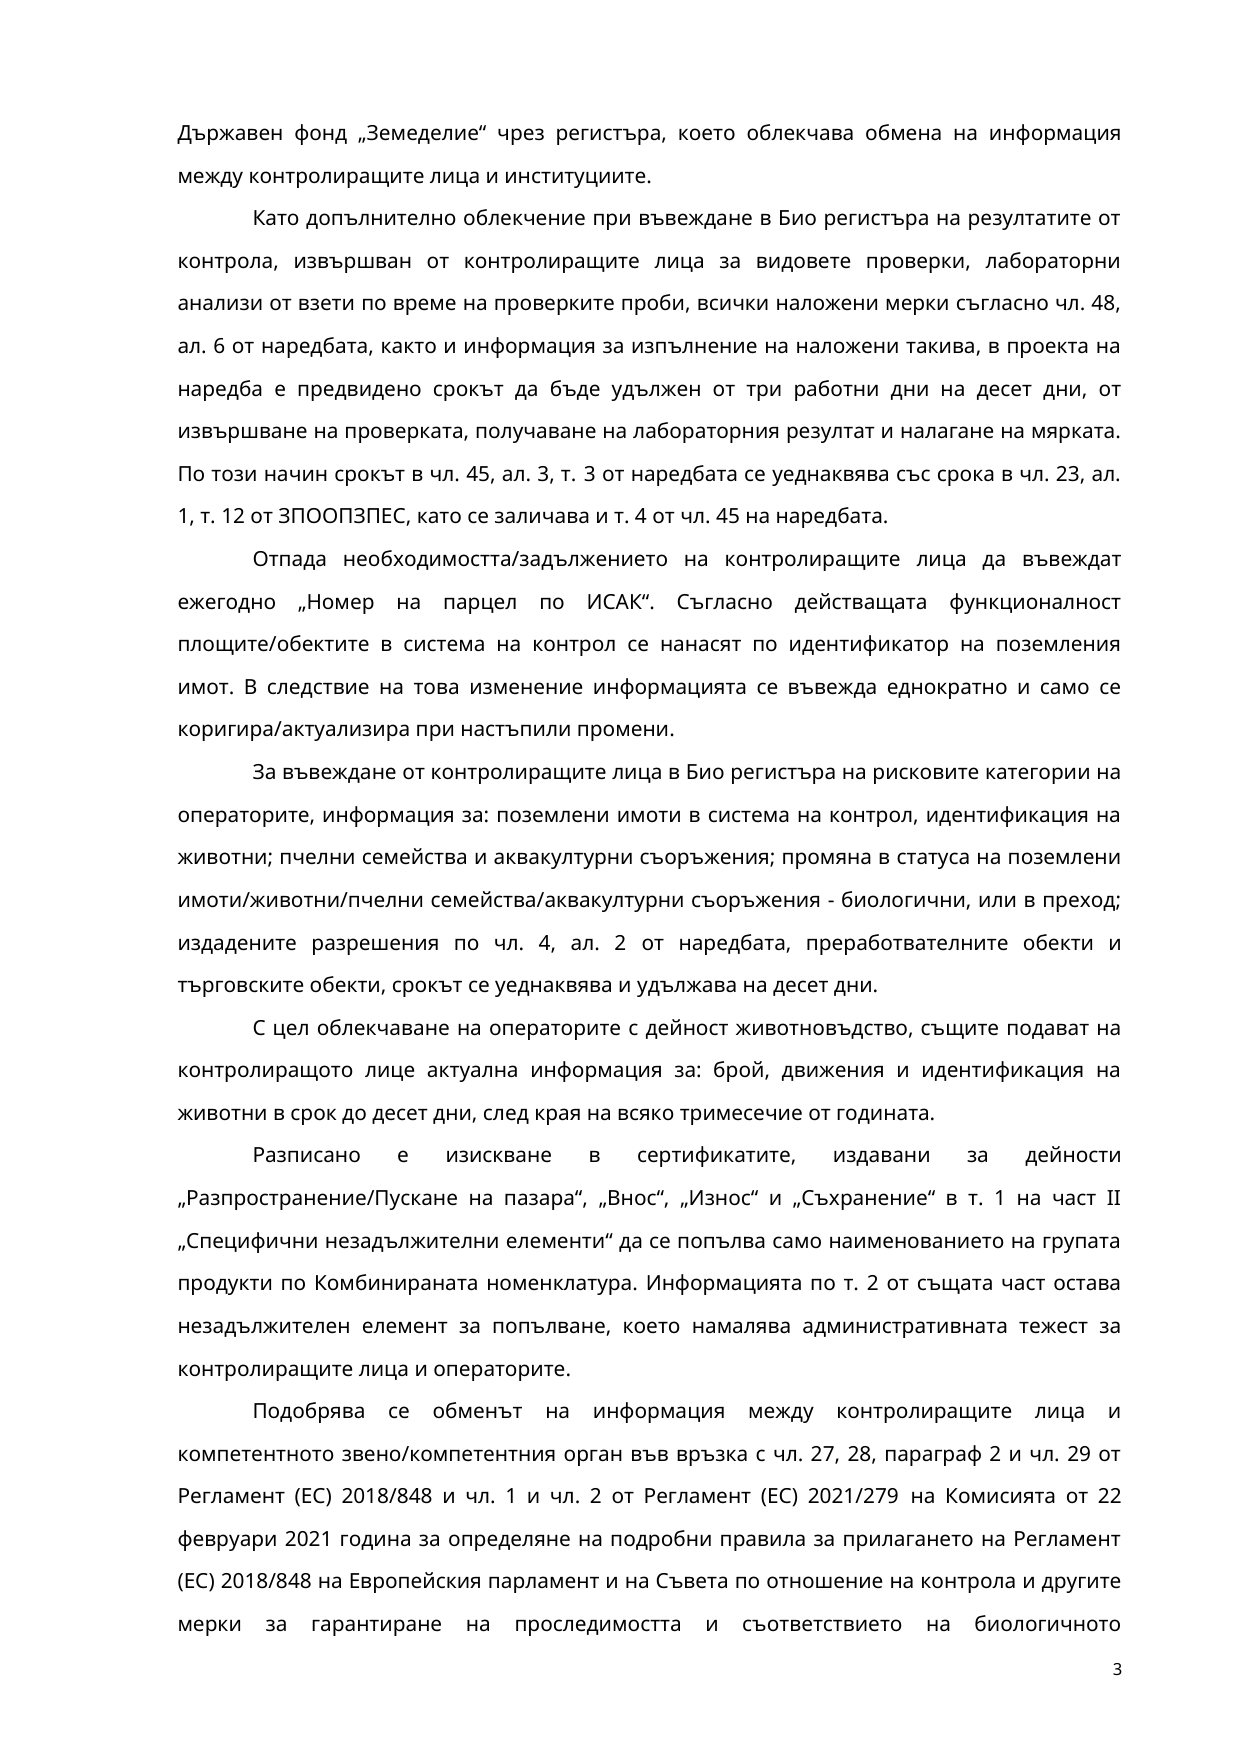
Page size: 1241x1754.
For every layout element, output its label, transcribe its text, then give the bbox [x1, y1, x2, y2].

text С цел облекчаване на операторите с дейност животновъдство, същите подават на контролиращото лице актуална информация за: брой, движения и идентификация на животни в срок до десет дни, след края на всяко тримесечие от годината. [177, 1013, 1122, 1126]
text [177, 118, 1122, 189]
text Разписано е изискване в сертификатите, издавани за дейности „Разпространение/Пускане на пазара“, „Внос“, „Износ“ и „Съхранение“ в т. 1 на част II „Специфични незадължителни елементи“ да се попълва само наименованието на групата продукти по Комбинираната номенклатура. Информацията по т. 2 от същата част остава незадължителен елемент за попълване, което намалява административната тежест за контролиращите лица и операторите. [177, 1141, 1122, 1382]
text За въвеждане от контролиращите лица в Био регистъра на рисковите категории на операторите, информация за: поземлени имоти в система на контрол, идентификация на животни; пчелни семейства и аквакултурни съоръжения; промяна в статуса на поземлени имоти/животни/пчелни семейства/аквакултурни съоръжения - биологични, или в преход; издадените разрешения по чл. 4, ал. 2 от наредбата, преработвателните обекти и търговските обекти, срокът се уеднаквява и удължава на десет дни. [177, 757, 1122, 999]
text Като допълнително облекчение при въвеждане в Био регистъра на резултатите от контрола, извършван от контролиращите лица за видовете проверки, лабораторни анализи от взети по време на проверките проби, всички наложени мерки съгласно чл. 48, ал. 6 от наредбата, както и информация за изпълнение на наложени такива, в проекта на наредба е предвидено срокът да бъде удължен от три работни дни на десет дни, от извършване на проверката, получаване на лабораторния резултат и налагане на мярката. По този начин срокът в чл. 45, ал. 3, т. 3 от наредбата се уеднаквява със срока в чл. 23, ал. 1, т. 12 от ЗПООПЗПЕС, като се заличава и т. 4 от чл. 45 на наредбата. [177, 203, 1122, 530]
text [177, 1396, 1122, 1638]
text Отпада необходимостта/задължението на контролиращите лица да въвеждат ежегодно „Номер на парцел по ИСАК“. Съгласно действащата функционалност площите/обектите в система на контрол се нанасят по идентификатор на поземления имот. В следствие на това изменение информацията се въвежда еднократно и само се коригира/актуализира при настъпили промени. [177, 544, 1122, 743]
